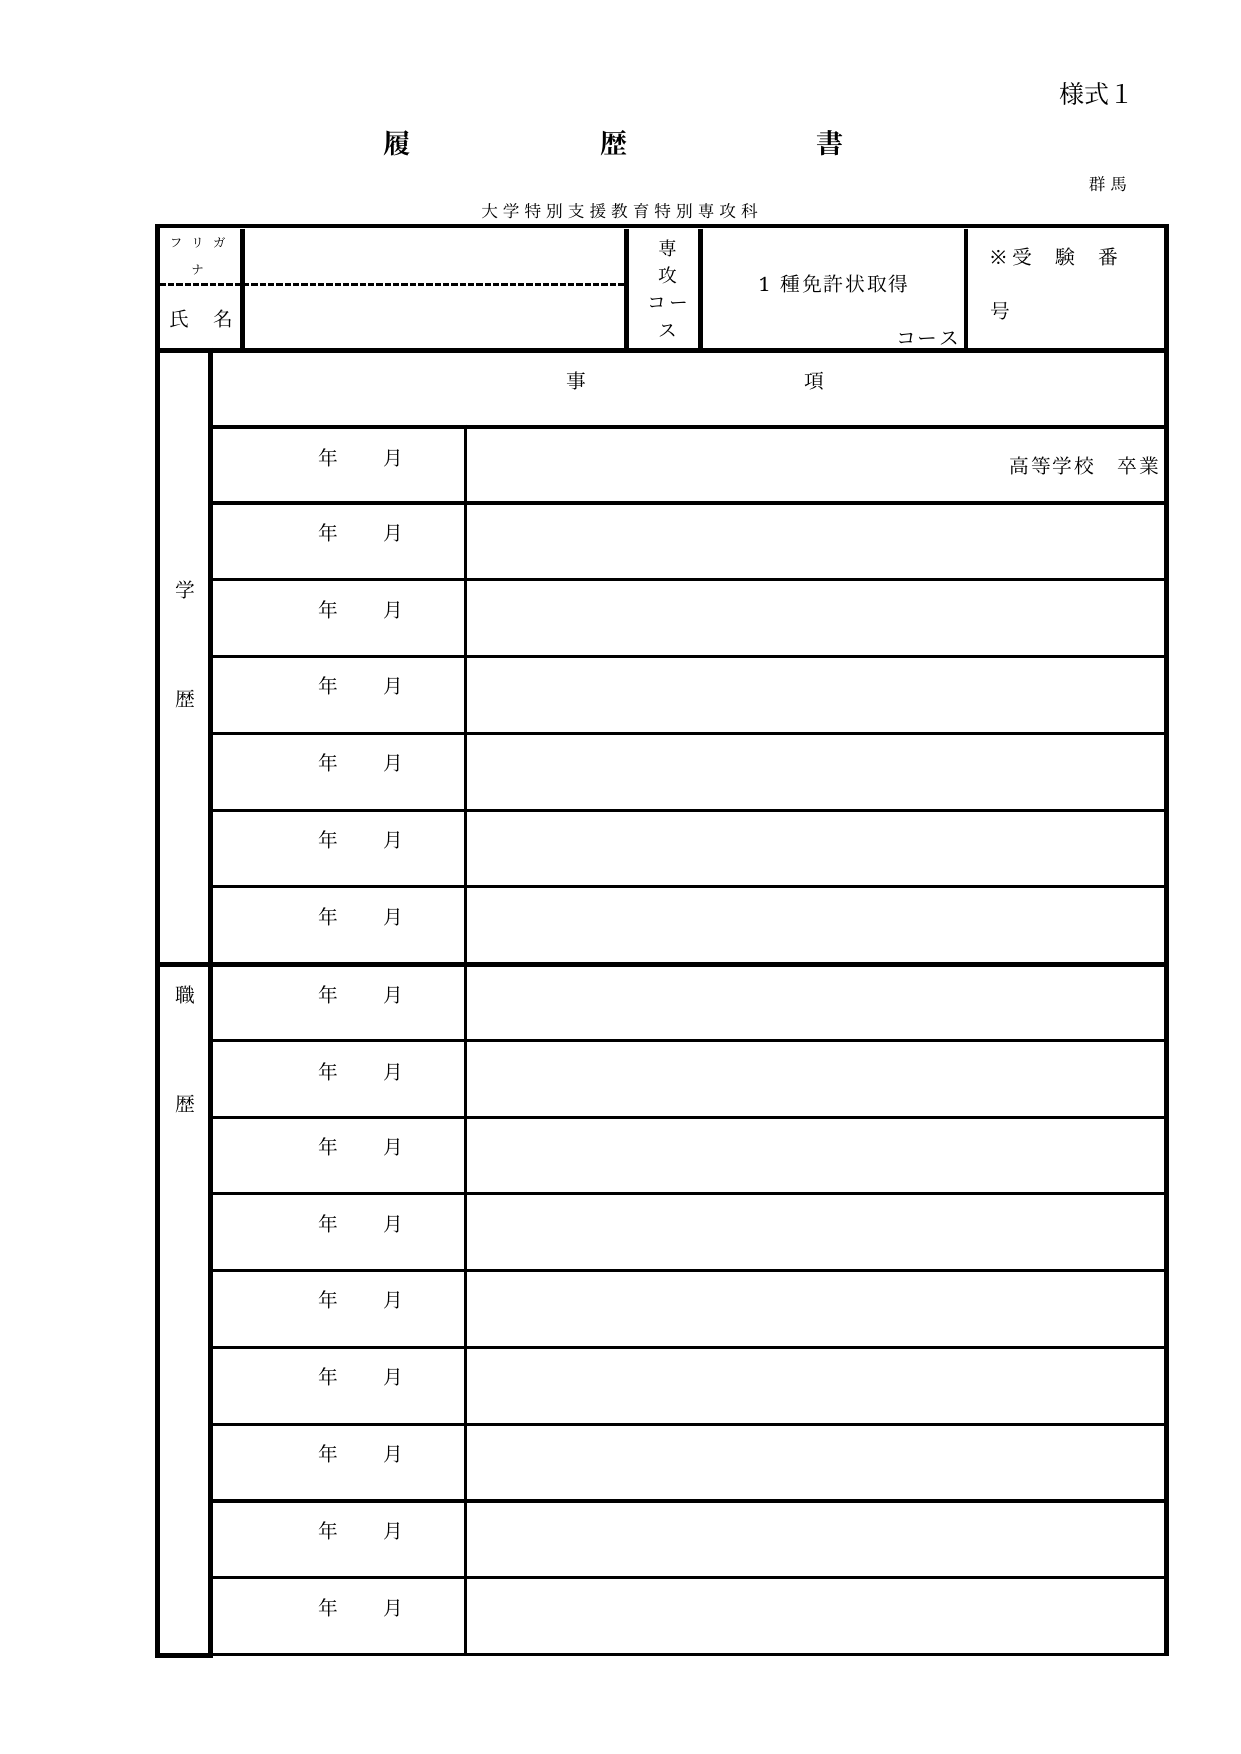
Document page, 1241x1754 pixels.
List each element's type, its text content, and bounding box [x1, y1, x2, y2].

table_cell [467, 1503, 1164, 1576]
table_cell 年 月 日 [213, 812, 464, 885]
table_cell 年 月 日 [213, 429, 464, 501]
text 群馬大学特別支援教育特別専攻科 [102, 169, 1142, 224]
table_header フリガナ [160, 228, 242, 283]
table_cell 年 月 日 [213, 1042, 464, 1116]
text 履 歴 書 [102, 115, 1142, 169]
table_cell 高等学校 卒業 [467, 429, 1164, 501]
table_cell 年 月 日 [213, 1272, 464, 1346]
table_cell 年 月 日 [213, 1426, 464, 1499]
table_cell [467, 1349, 1164, 1423]
table_cell [467, 735, 1164, 808]
table_cell [467, 967, 1164, 1039]
table_cell 氏 名 [160, 283, 240, 348]
table_cell 年 月 日 [213, 967, 464, 1039]
table_header 1種免許状取得 コース [703, 228, 966, 348]
table_header ※ 受 験 番 号 [968, 228, 1164, 348]
table_cell 年 月 日 [213, 1349, 464, 1423]
table_cell 年 月 日 [213, 505, 464, 578]
table_cell 年 月 日 [213, 1119, 464, 1192]
table_cell 年 月 日 [213, 581, 464, 655]
table_cell [467, 505, 1164, 578]
table_cell 学 歴 [160, 353, 208, 962]
table_cell [467, 658, 1164, 732]
table_cell [467, 812, 1164, 885]
table_cell 年 月 日 [213, 658, 464, 732]
table_cell [467, 1272, 1164, 1346]
table_cell [467, 1042, 1164, 1116]
table_cell 年 月 日 [213, 1579, 464, 1653]
table_cell 年 月 日 [213, 1503, 464, 1576]
table_cell 年 月 日 [213, 1195, 464, 1269]
table_cell [467, 888, 1164, 962]
table_header 専 攻 コース [629, 228, 700, 348]
table_cell [467, 1195, 1164, 1269]
table_cell [467, 1579, 1164, 1653]
table_cell [467, 1119, 1164, 1192]
table_cell 年 月 日 [213, 888, 464, 962]
table_cell 職 歴 [160, 967, 208, 1653]
table_cell 年 月 日 [213, 735, 464, 808]
table_header [245, 228, 626, 283]
table_cell [245, 283, 624, 348]
table_cell 事 項 [213, 353, 1164, 424]
table_cell [467, 1426, 1164, 1499]
table_cell [467, 581, 1164, 655]
